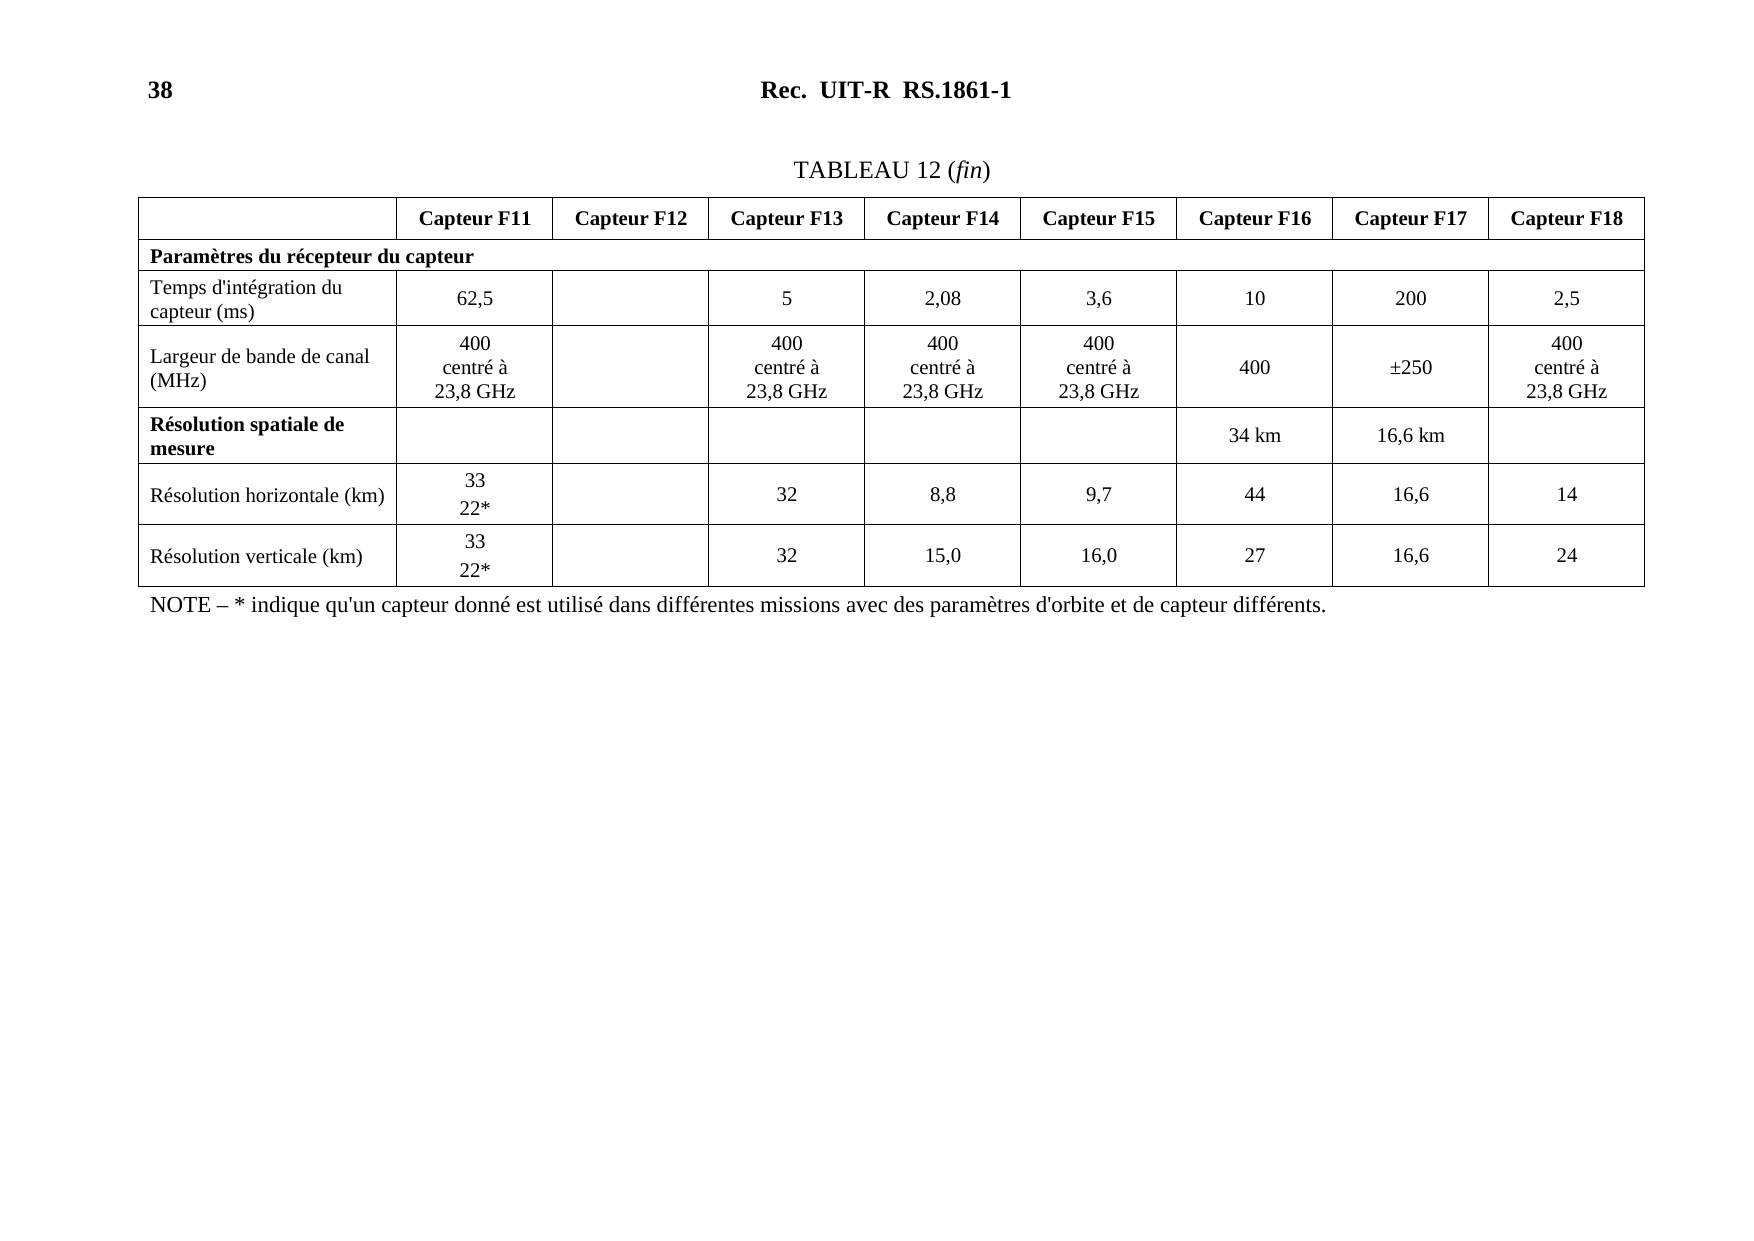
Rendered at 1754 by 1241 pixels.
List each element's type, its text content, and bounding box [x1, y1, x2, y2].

table_cell 32 [709, 525, 864, 586]
table_header Capteur F17 [1333, 198, 1488, 239]
table_cell 16,6 km [1333, 408, 1488, 462]
table_header Capteur F16 [1177, 198, 1332, 239]
table_cell 16,6 [1333, 525, 1488, 586]
table_cell 15,0 [865, 525, 1020, 586]
table_cell 14 [1489, 464, 1644, 524]
table_header Capteur F18 [1489, 198, 1644, 239]
table_cell 400 [1177, 326, 1332, 407]
table_cell 2,5 [1489, 271, 1644, 325]
table_cell 200 [1333, 271, 1488, 325]
table_cell Résolution spatiale de mesure [139, 408, 396, 462]
table_cell Temps d'intégration du capteur (ms) [139, 271, 396, 325]
table_cell [1489, 408, 1644, 462]
table_cell 16,6 [1333, 464, 1488, 524]
table_header Capteur F12 [553, 198, 708, 239]
table_cell [1021, 408, 1176, 462]
table_cell 400 centré à 23,8 GHz [709, 326, 864, 407]
table_cell [865, 408, 1020, 462]
table_header Capteur F15 [1021, 198, 1176, 239]
table_cell [553, 525, 708, 586]
table_cell 400 centré à 23,8 GHz [1021, 326, 1176, 407]
table_cell 9,7 [1021, 464, 1176, 524]
table_cell [553, 326, 708, 407]
table_cell 3,6 [1021, 271, 1176, 325]
table_cell 10 [1177, 271, 1332, 325]
table_cell 400 centré à 23,8 GHz [865, 326, 1020, 407]
table_cell 33 22* [397, 464, 552, 524]
table_cell Résolution verticale (km) [139, 525, 396, 586]
table_cell Largeur de bande de canal (MHz) [139, 326, 396, 407]
table_cell [553, 408, 708, 462]
table_cell [397, 408, 552, 462]
table_cell 24 [1489, 525, 1644, 586]
table_header Capteur F11 [397, 198, 552, 239]
table_cell 5 [709, 271, 864, 325]
table_cell 27 [1177, 525, 1332, 586]
table_header [139, 198, 396, 239]
table_cell 44 [1177, 464, 1332, 524]
table_header Capteur F13 [709, 198, 864, 239]
table_cell 400 centré à 23,8 GHz [1489, 326, 1644, 407]
table_cell ±250 [1333, 326, 1488, 407]
table_cell 32 [709, 464, 864, 524]
table_cell [709, 408, 864, 462]
table_cell [553, 271, 708, 325]
table_header Capteur F14 [865, 198, 1020, 239]
table_cell 33 22* [397, 525, 552, 586]
table_cell Résolution horizontale (km) [139, 464, 396, 524]
table_cell 62,5 [397, 271, 552, 325]
table_cell 16,0 [1021, 525, 1176, 586]
table_cell 34 km [1177, 408, 1332, 462]
table_cell 400 centré à 23,8 GHz [397, 326, 552, 407]
table_cell 8,8 [865, 464, 1020, 524]
table_cell NOTE – * indique qu'un capteur donné est utilisé dans différentes missions avec des paramètres d'orbite et de capteur différents. [139, 587, 1645, 621]
text TABLEAU 12 (fin) [148, 156, 1636, 184]
table_cell [553, 464, 708, 524]
table_cell Paramètres du récepteur du capteur [139, 240, 1644, 270]
table_cell 2,08 [865, 271, 1020, 325]
